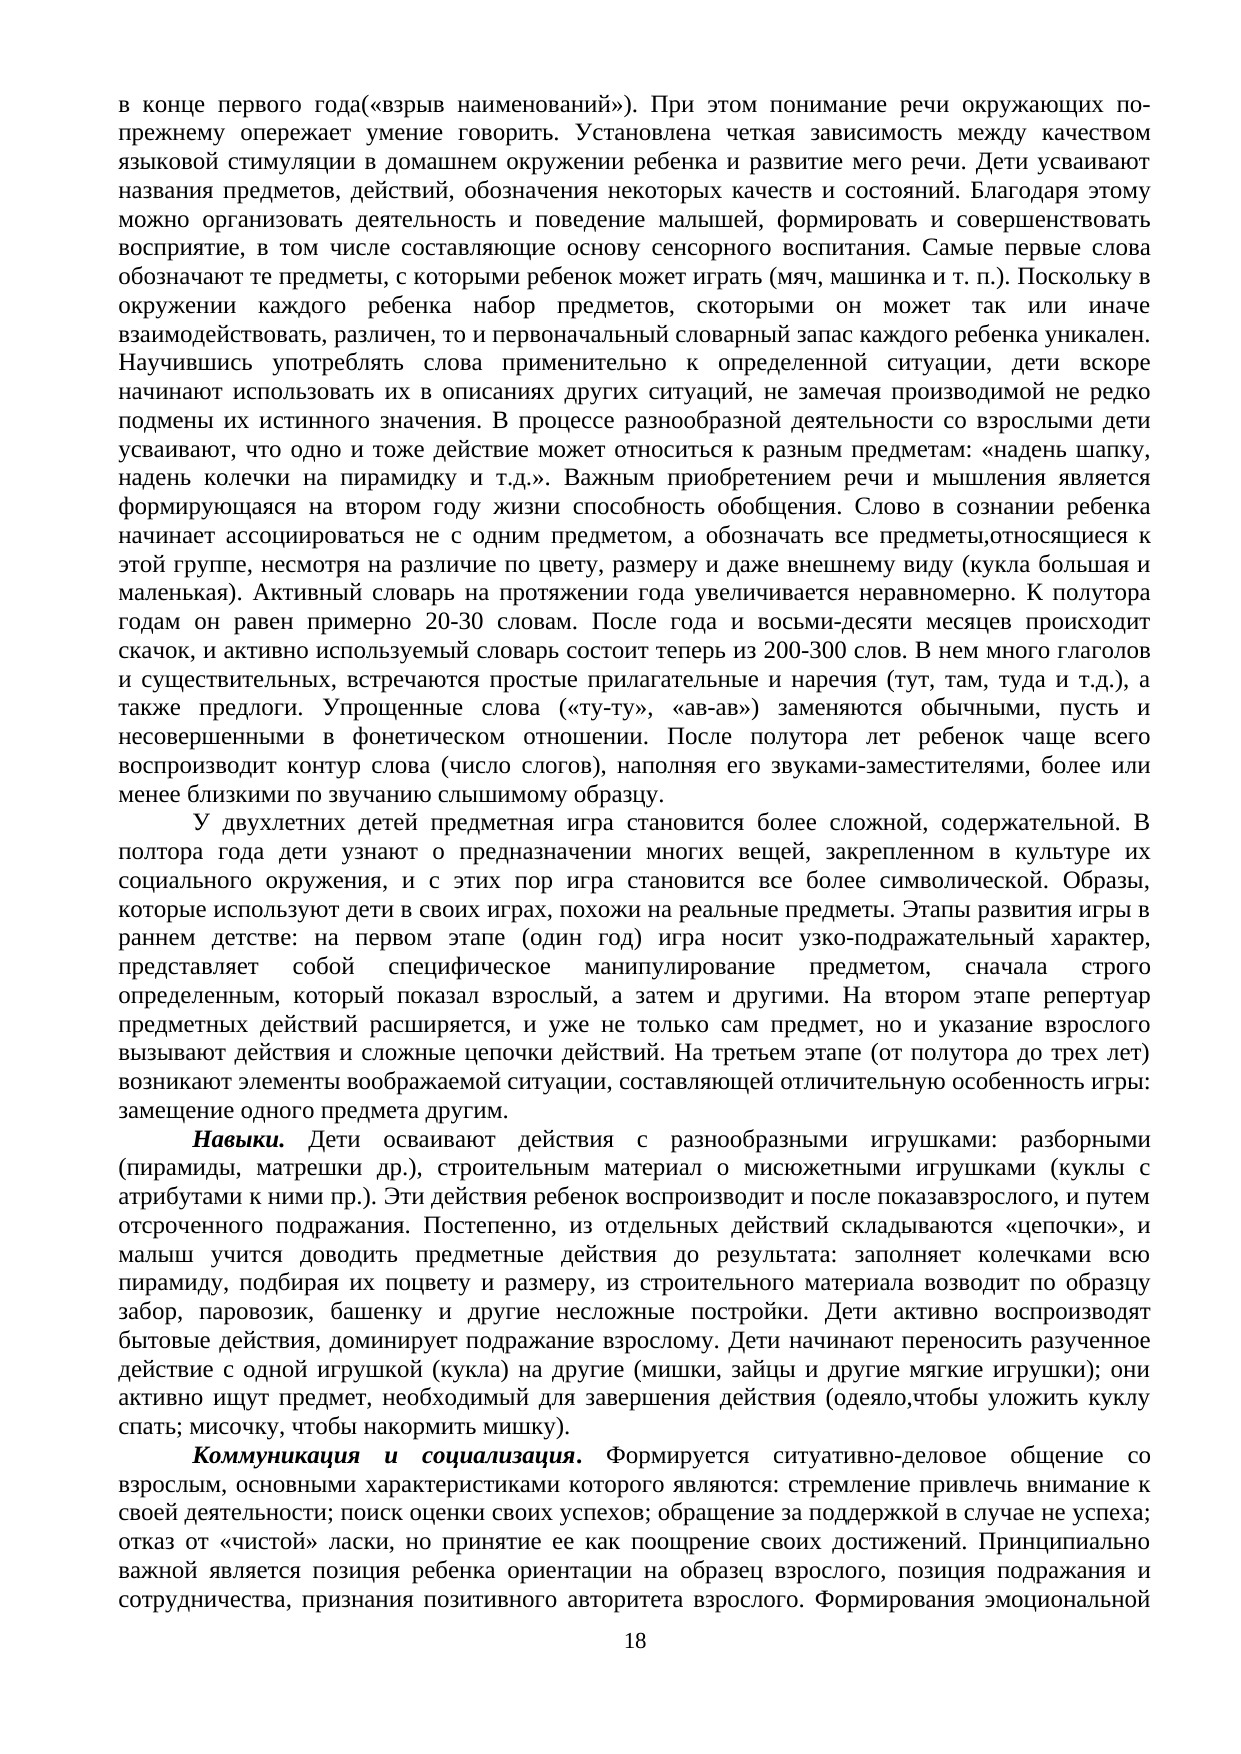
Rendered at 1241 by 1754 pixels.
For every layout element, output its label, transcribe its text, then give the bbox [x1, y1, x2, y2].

text У двухлетних детей предметная игра становится более сложной, содержательной. В полтора года дети узнают о предназначении многих вещей, закрепленном в культуре их социального окружения, и с этих пор игра становится все более символической. Образы, которые используют дети в своих играх, похожи на реальные предметы. Этапы развития игры в раннем детстве: на первом этапе (один год) игра носит узко-подражательный характер, представляет собой специфическое манипулирование предметом, сначала строго определенным, который показал взрослый, а затем и другими. На втором этапе репертуар предметных действий расширяется, и уже не только сам предмет, но и указание взрослого вызывают действия и сложные цепочки действий. На третьем этапе (от полутора до трех лет) возникают элементы воображаемой ситуации, составляющей отличительную особенность игры: замещение одного предмета другим. [118, 807, 1152, 1124]
text Навыки. Дети осваивают действия с разнообразными игрушками: разборными (пирамиды, матрешки др.), строительным материал о мисюжетными игрушками (куклы с атрибутами к ними пр.). Эти действия ребенок воспроизводит и после показавзрослого, и путем отсроченного подражания. Постепенно, из отдельных действий складываются «цепочки», и малыш учится доводить предметные действия до результата: заполняет колечками всю пирамиду, подбирая их поцвету и размеру, из строительного материала возводит по образцу забор, паровозик, башенку и другие несложные постройки. Дети активно воспроизводят бытовые действия, доминирует подражание взрослому. Дети начинают переносить разученное действие с одной игрушкой (кукла) на другие (мишки, зайцы и другие мягкие игрушки); они активно ищут предмет, необходимый для завершения действия (одеяло,чтобы уложить куклу спать; мисочку, чтобы накормить мишку). [118, 1124, 1152, 1440]
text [118, 89, 1152, 807]
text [118, 1440, 1152, 1612]
